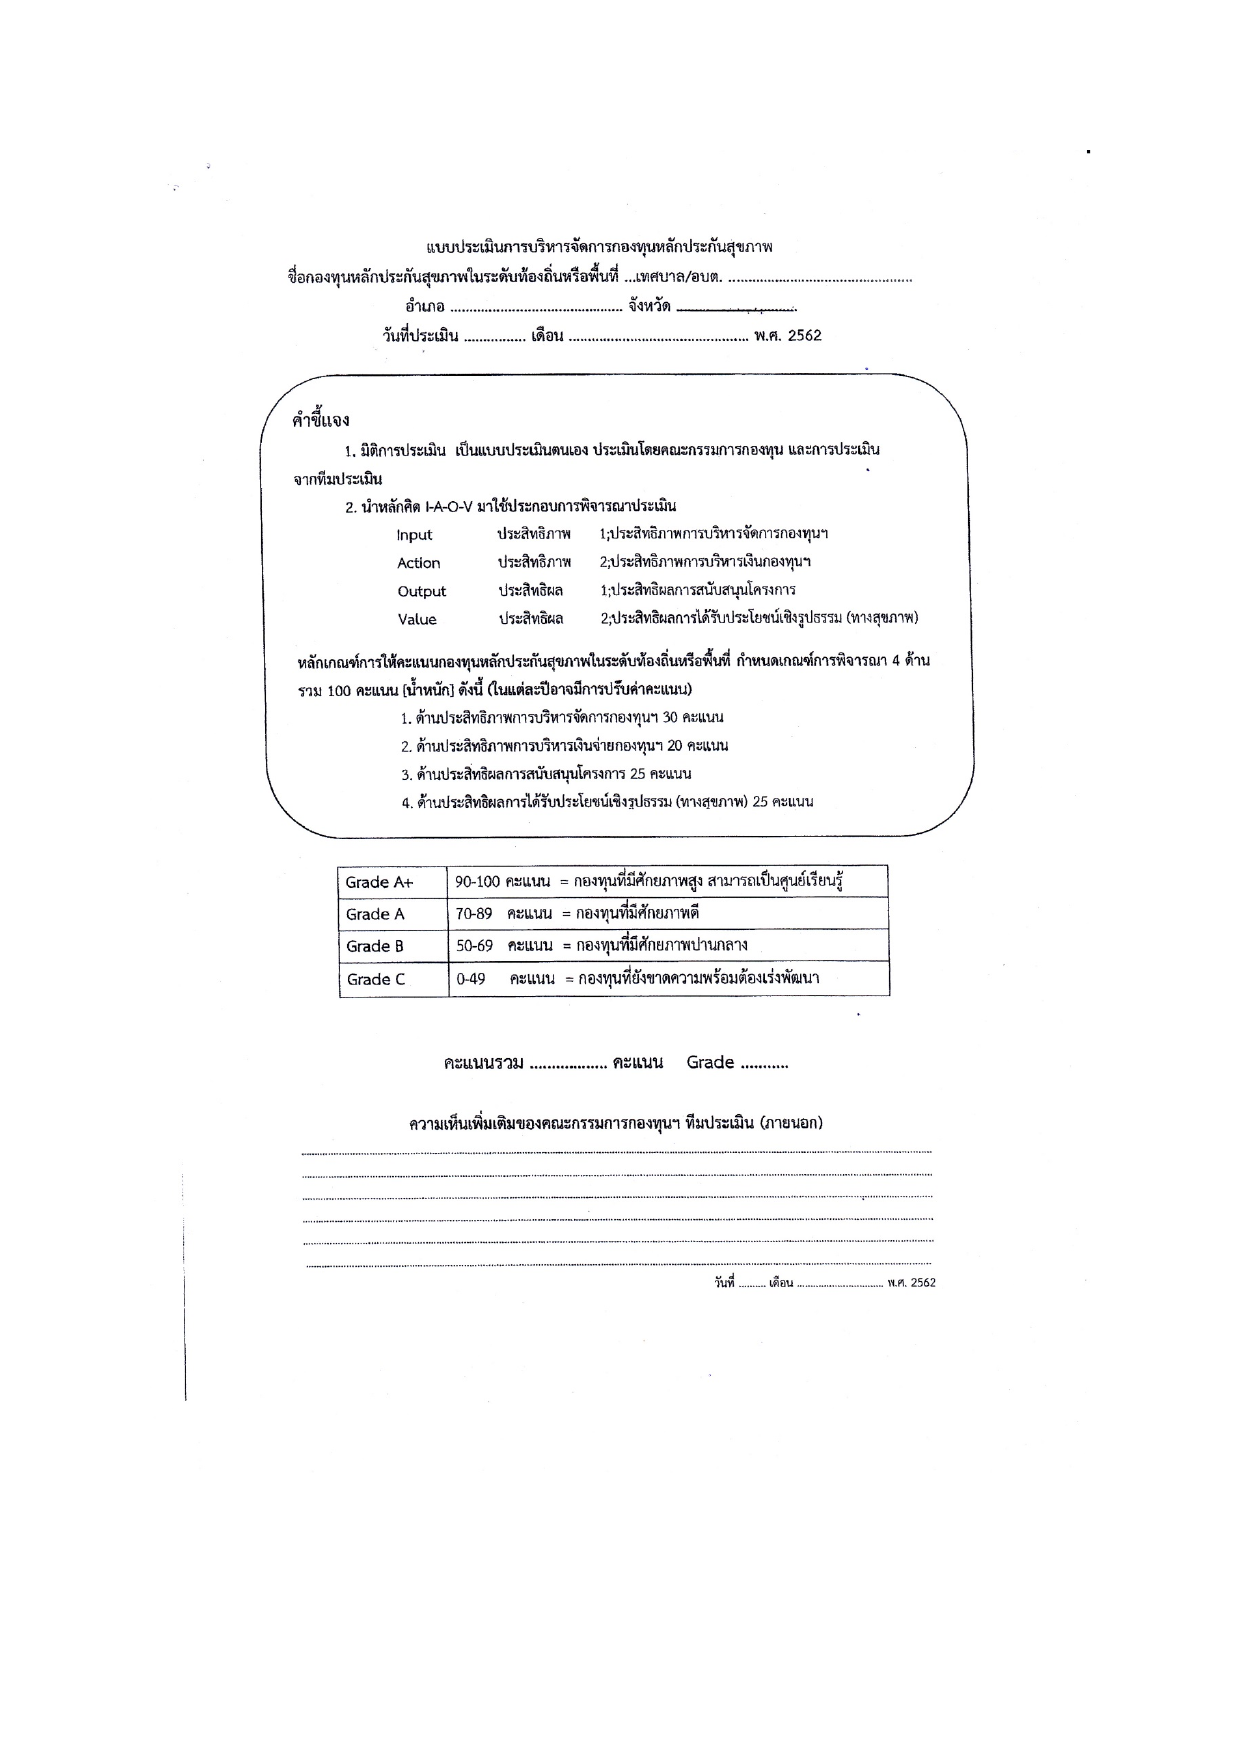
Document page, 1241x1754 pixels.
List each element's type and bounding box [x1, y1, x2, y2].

picture [150, 150, 1091, 1473]
